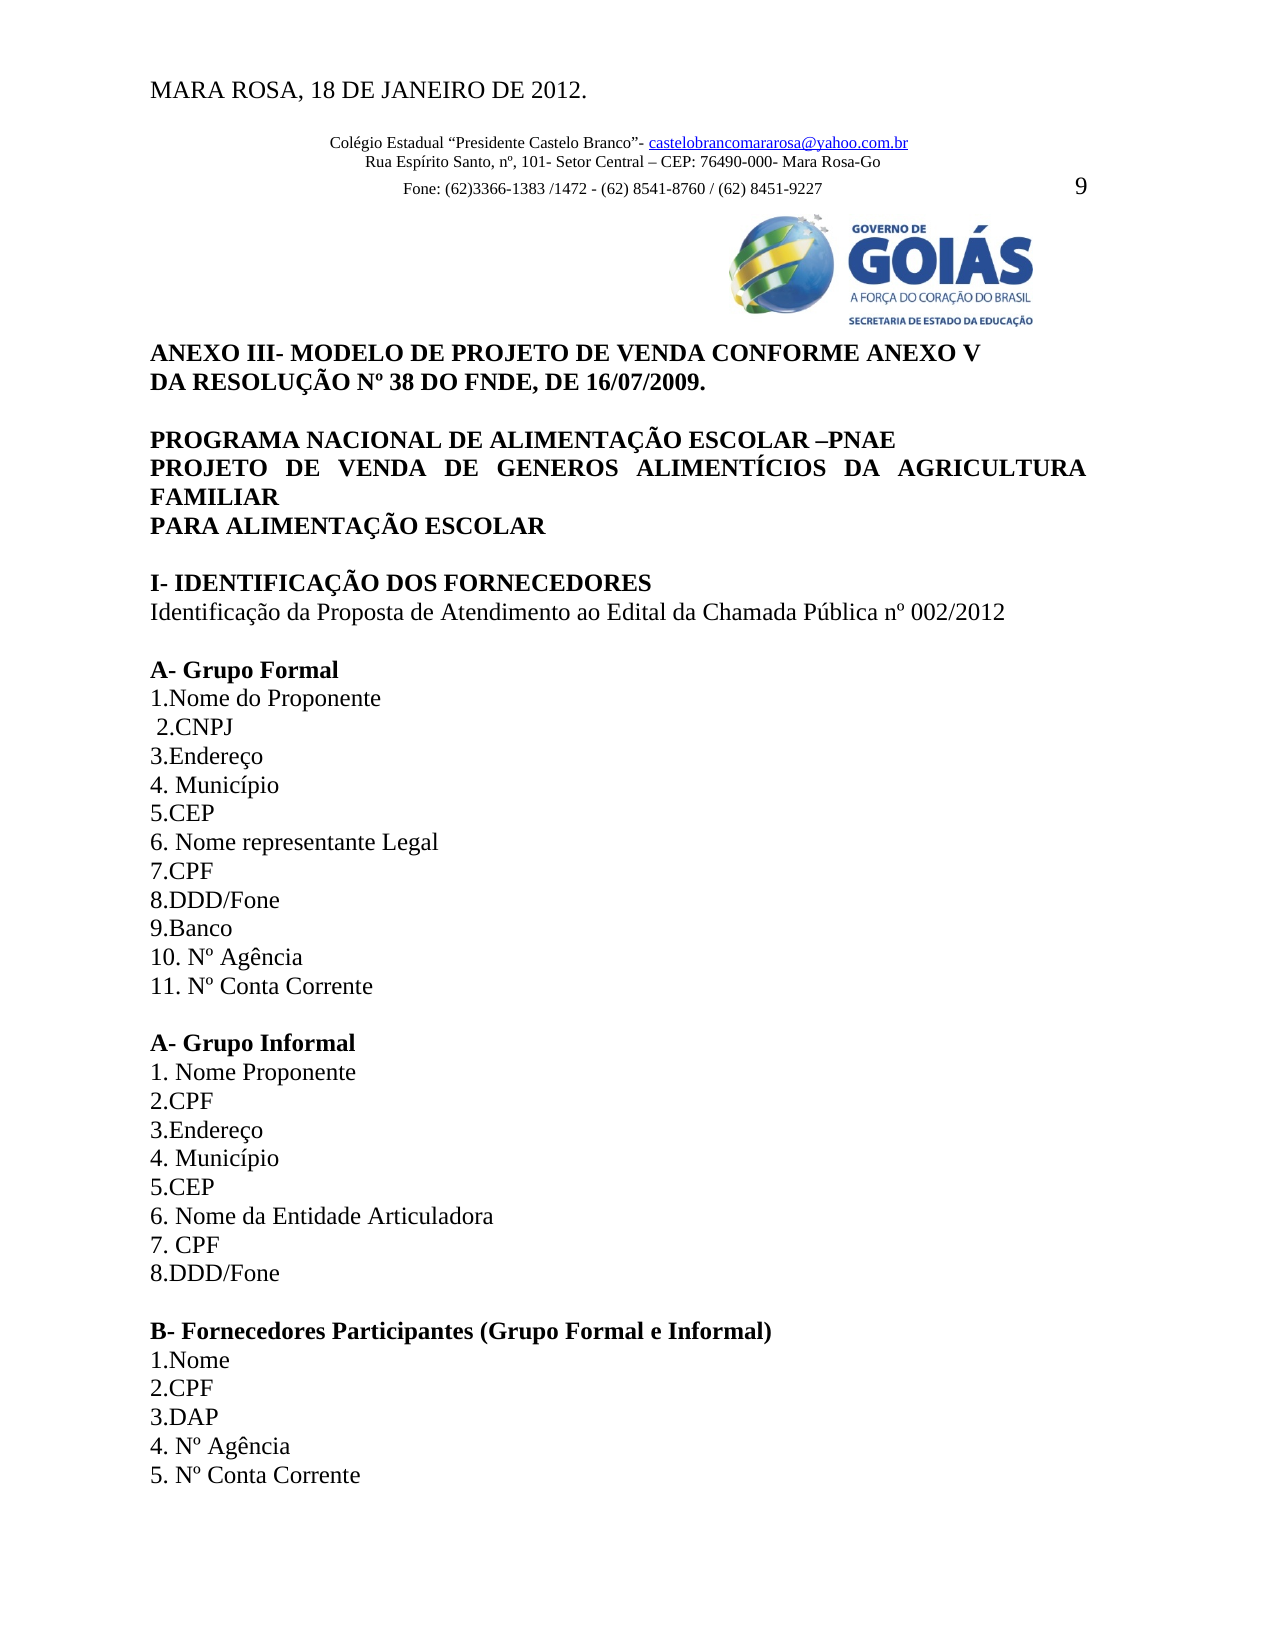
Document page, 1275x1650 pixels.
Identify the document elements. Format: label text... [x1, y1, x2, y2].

text 5.CEP [150, 1172, 1087, 1201]
text 3.Endereço [150, 741, 1087, 770]
text 2.CPF [150, 1086, 1087, 1115]
text Fone: (62)3366-1383 /1472 - (62) 8541-8760 / (62) 8451-9227 9 [150, 171, 1087, 199]
text DA RESOLUÇÃO Nº 38 DO FNDE, DE 16/07/2009. [150, 367, 1087, 396]
text PROJETO DE VENDA DE GENEROS ALIMENTÍCIOS DA AGRICULTURA FAMILIAR [150, 453, 1087, 511]
text 6. Nome representante Legal [150, 827, 1087, 856]
text 8.DDD/Fone [150, 1258, 1087, 1287]
text MARA ROSA, 18 DE JANEIRO DE 2012. [150, 75, 1087, 104]
text 5.CEP [150, 798, 1087, 827]
text 5. Nº Conta Corrente [150, 1460, 1087, 1488]
text 2.CNPJ [150, 712, 1087, 741]
text 4. Nº Agência [150, 1431, 1087, 1460]
text 3.Endereço [150, 1115, 1087, 1143]
text 2.CPF [150, 1373, 1087, 1402]
text 1.Nome do Proponente [150, 683, 1087, 712]
text 9.Banco [150, 913, 1087, 942]
picture [729, 214, 1033, 327]
text 1. Nome Proponente [150, 1057, 1087, 1086]
text 7. CPF [150, 1230, 1087, 1258]
text Rua Espírito Santo, nº, 101- Setor Central – CEP: 76490-000- Mara Rosa-Go [150, 152, 1087, 171]
text I- IDENTIFICAÇÃO DOS FORNECEDORES [150, 568, 1087, 597]
text Colégio Estadual “Presidente Castelo Branco”- castelobrancomararosa@yahoo.com.br [150, 132, 1087, 152]
text 8.DDD/Fone [150, 885, 1087, 913]
text 6. Nome da Entidade Articuladora [150, 1201, 1087, 1230]
text 11. Nº Conta Corrente [150, 971, 1087, 1000]
text B- Fornecedores Participantes (Grupo Formal e Informal) [150, 1316, 1087, 1345]
text 4. Município [150, 1143, 1087, 1172]
text 4. Município [150, 770, 1087, 798]
text PROGRAMA NACIONAL DE ALIMENTAÇÃO ESCOLAR –PNAE [150, 425, 1087, 453]
text PARA ALIMENTAÇÃO ESCOLAR [150, 511, 1087, 540]
text 10. Nº Agência [150, 942, 1087, 971]
text 1.Nome [150, 1345, 1087, 1373]
text 3.DAP [150, 1402, 1087, 1431]
text A- Grupo Informal [150, 1028, 1087, 1057]
text A- Grupo Formal [150, 655, 1087, 683]
text Identificação da Proposta de Atendimento ao Edital da Chamada Pública nº 002/2012 [150, 597, 1087, 626]
text ANEXO III- MODELO DE PROJETO DE VENDA CONFORME ANEXO V [150, 338, 1087, 367]
text 7.CPF [150, 856, 1087, 885]
